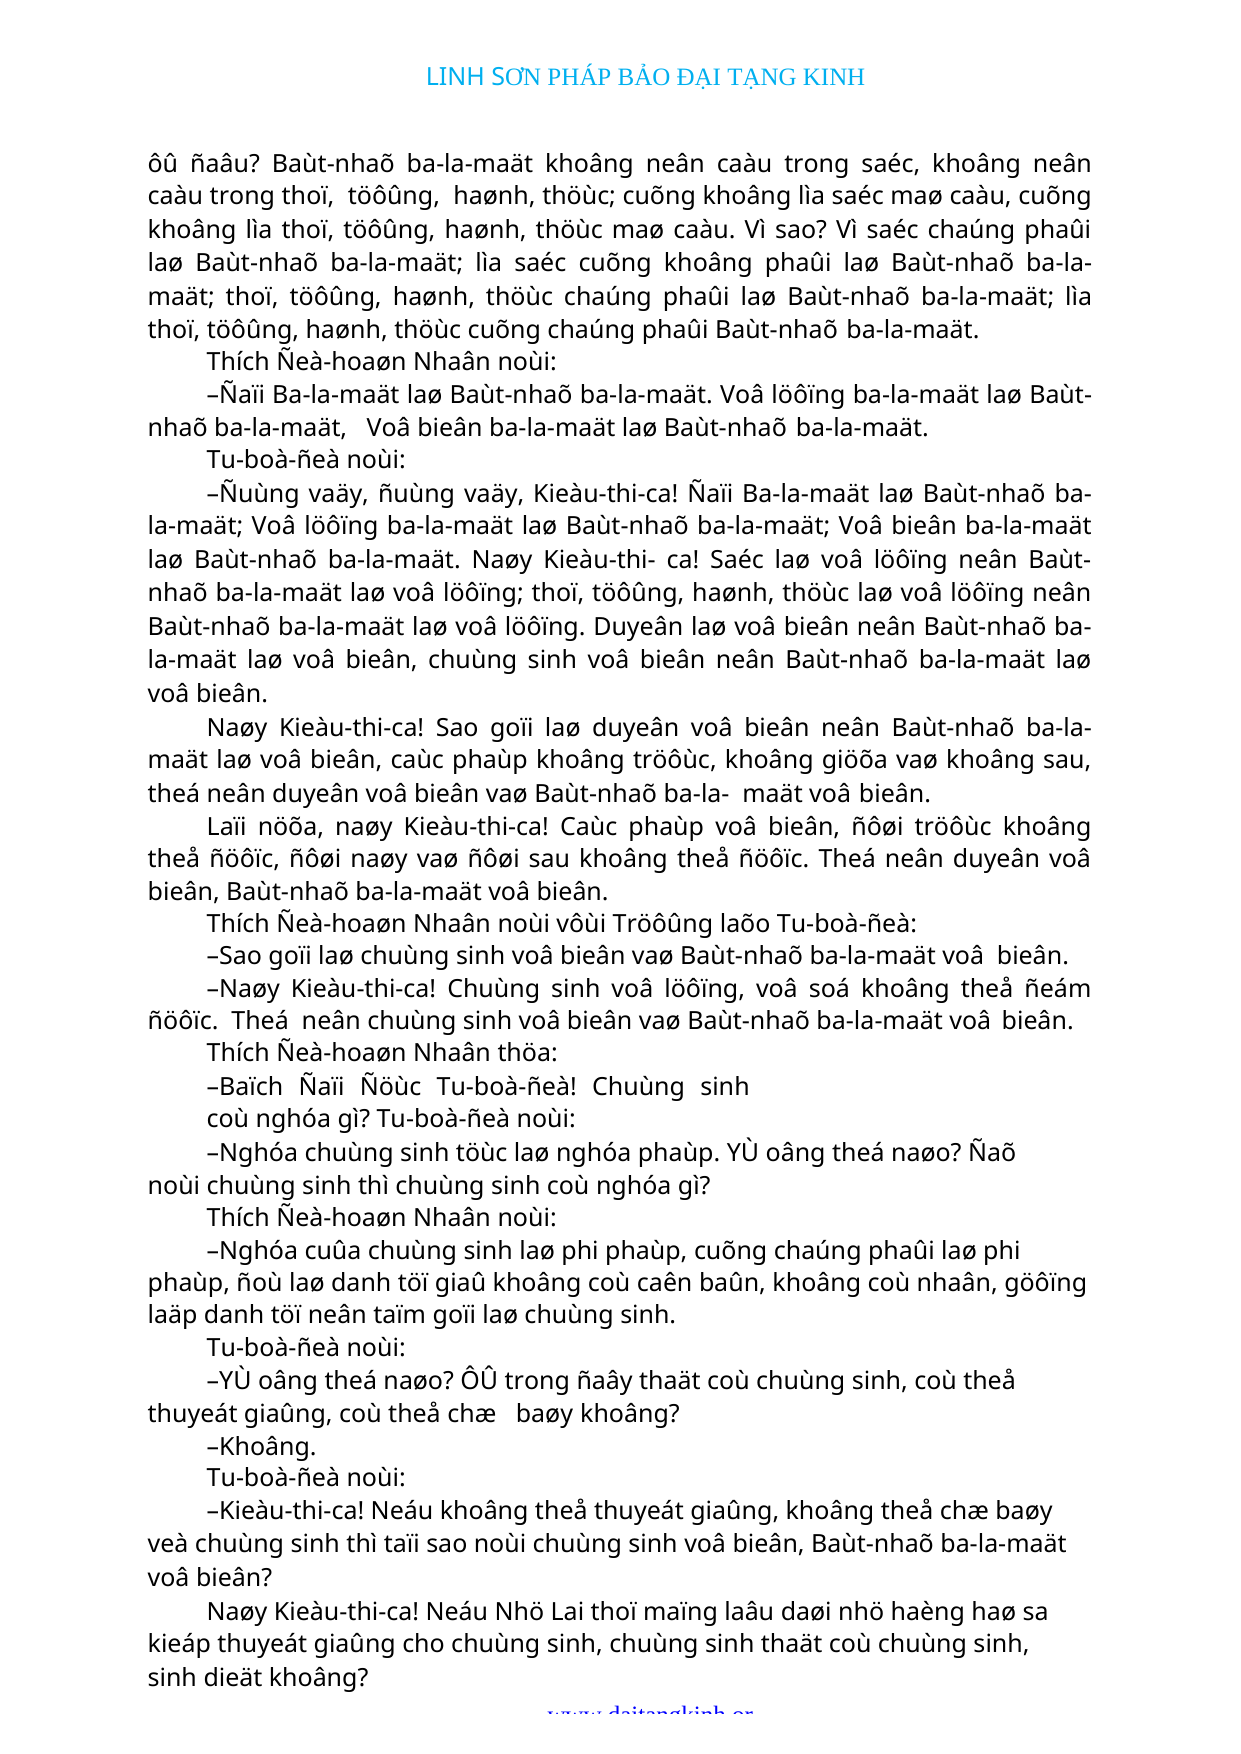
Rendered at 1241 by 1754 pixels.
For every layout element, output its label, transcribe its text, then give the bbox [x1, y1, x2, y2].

text –Baïch Ñaïi Ñöùc Tu-boà-ñeà! Chuùng sinh coù nghóa gì? Tu-boà-ñeà noùi: [206, 1068, 750, 1135]
text –Ñuùng vaäy, ñuùng vaäy, Kieàu-thi-ca! Ñaïi Ba-la-maät laø Baùt-nhaõ ba-la-maät; Voâ löôïng ba-la-maät laø Baùt-nhaõ ba-la-maät; Voâ bieân ba-la-maät laø Baùt-nhaõ ba-la-maät. Naøy Kieàu-thi- ca! Saéc laø voâ löôïng neân Baùt-nhaõ ba-la-maät laø voâ löôïng; thoï, töôûng, haønh, thöùc laø voâ löôïng neân Baùt-nhaõ ba-la-maät laø voâ löôïng. Duyeân laø voâ bieân neân Baùt-nhaõ ba-la-maät laø voâ bieân, chuùng sinh voâ bieân neân Baùt-nhaõ ba-la-maät laø voâ bieân. [147, 475, 1093, 709]
text Thích Ñeà-hoaøn Nhaân thöa: [206, 1036, 1105, 1068]
text Laïi nöõa, naøy Kieàu-thi-ca! Caùc phaùp voâ bieân, ñôøi tröôùc khoâng theå ñöôïc, ñôøi naøy vaø ñôøi sau khoâng theå ñöôïc. Theá neân duyeân voâ bieân, Baùt-nhaõ ba-la-maät voâ bieân. [147, 809, 1092, 907]
text Naøy Kieàu-thi-ca! Sao goïi laø duyeân voâ bieân neân Baùt-nhaõ ba-la-maät laø voâ bieân, caùc phaùp khoâng tröôùc, khoâng giöõa vaø khoâng sau, theá neân duyeân voâ bieân vaø Baùt-nhaõ ba-la- maät voâ bieân. [147, 709, 1093, 809]
text Tu-boà-ñeà noùi: [206, 1461, 1105, 1493]
text –Sao goïi laø chuùng sinh voâ bieân vaø Baùt-nhaõ ba-la-maät voâ bieân. [206, 939, 1105, 971]
text Naøy Kieàu-thi-ca! Neáu Nhö Lai thoï maïng laâu daøi nhö haèng haø sa kieáp thuyeát giaûng cho chuùng sinh, chuùng sinh thaät coù chuùng sinh, sinh dieät khoâng? [147, 1593, 1069, 1693]
text Thích Ñeà-hoaøn Nhaân noùi: [206, 346, 1105, 377]
text Thích Ñeà-hoaøn Nhaân noùi vôùi Tröôûng laõo Tu-boà-ñeà: [206, 907, 1105, 939]
text –Nghóa chuùng sinh töùc laø nghóa phaùp. YÙ oâng theá naøo? Ñaõ noùi chuùng sinh thì chuùng sinh coù nghóa gì? [147, 1135, 1069, 1202]
text –YÙ oâng theá naøo? ÔÛ trong ñaây thaät coù chuùng sinh, coù theå thuyeát giaûng, coù theå chæ baøy khoâng? [147, 1363, 1069, 1430]
text –Naøy Kieàu-thi-ca! Chuùng sinh voâ löôïng, voâ soá khoâng theå ñeám ñöôïc. Theá neân chuùng sinh voâ bieân vaø Baùt-nhaõ ba-la-maät voâ bieân. [147, 971, 1092, 1036]
text Tu-boà-ñeà noùi: [206, 1331, 1105, 1363]
text –Ñaïi Ba-la-maät laø Baùt-nhaõ ba-la-maät. Voâ löôïng ba-la-maät laø Baùt-nhaõ ba-la-maät, Voâ bieân ba-la-maät laø Baùt-nhaõ ba-la-maät. [147, 377, 1093, 444]
text –Nghóa cuûa chuùng sinh laø phi phaùp, cuõng chaúng phaûi laø phi phaùp, ñoù laø danh töï giaû khoâng coù caên baûn, khoâng coù nhaân, göôïng laäp danh töï neân taïm goïi laø chuùng sinh. [147, 1233, 1105, 1331]
text –Khoâng. [206, 1430, 1105, 1461]
text Tu-boà-ñeà noùi: [206, 444, 1105, 475]
text ôû ñaâu? Baùt-nhaõ ba-la-maät khoâng neân caàu trong saéc, khoâng neân caàu trong thoï, töôûng, haønh, thöùc; cuõng khoâng lìa saéc maø caàu, cuõng khoâng lìa thoï, töôûng, haønh, thöùc maø caàu. Vì sao? Vì saéc chaúng phaûi laø Baùt-nhaõ ba-la-maät; lìa saéc cuõng khoâng phaûi laø Baùt-nhaõ ba-la- maät; thoï, töôûng, haønh, thöùc chaúng phaûi laø Baùt-nhaõ ba-la-maät; lìa thoï, töôûng, haønh, thöùc cuõng chaúng phaûi Baùt-nhaõ ba-la-maät. [147, 145, 1093, 346]
text Thích Ñeà-hoaøn Nhaân noùi: [206, 1202, 1105, 1233]
text –Kieàu-thi-ca! Neáu khoâng theå thuyeát giaûng, khoâng theå chæ baøy veà chuùng sinh thì taïi sao noùi chuùng sinh voâ bieân, Baùt-nhaõ ba-la-maät voâ bieân? [147, 1493, 1069, 1593]
